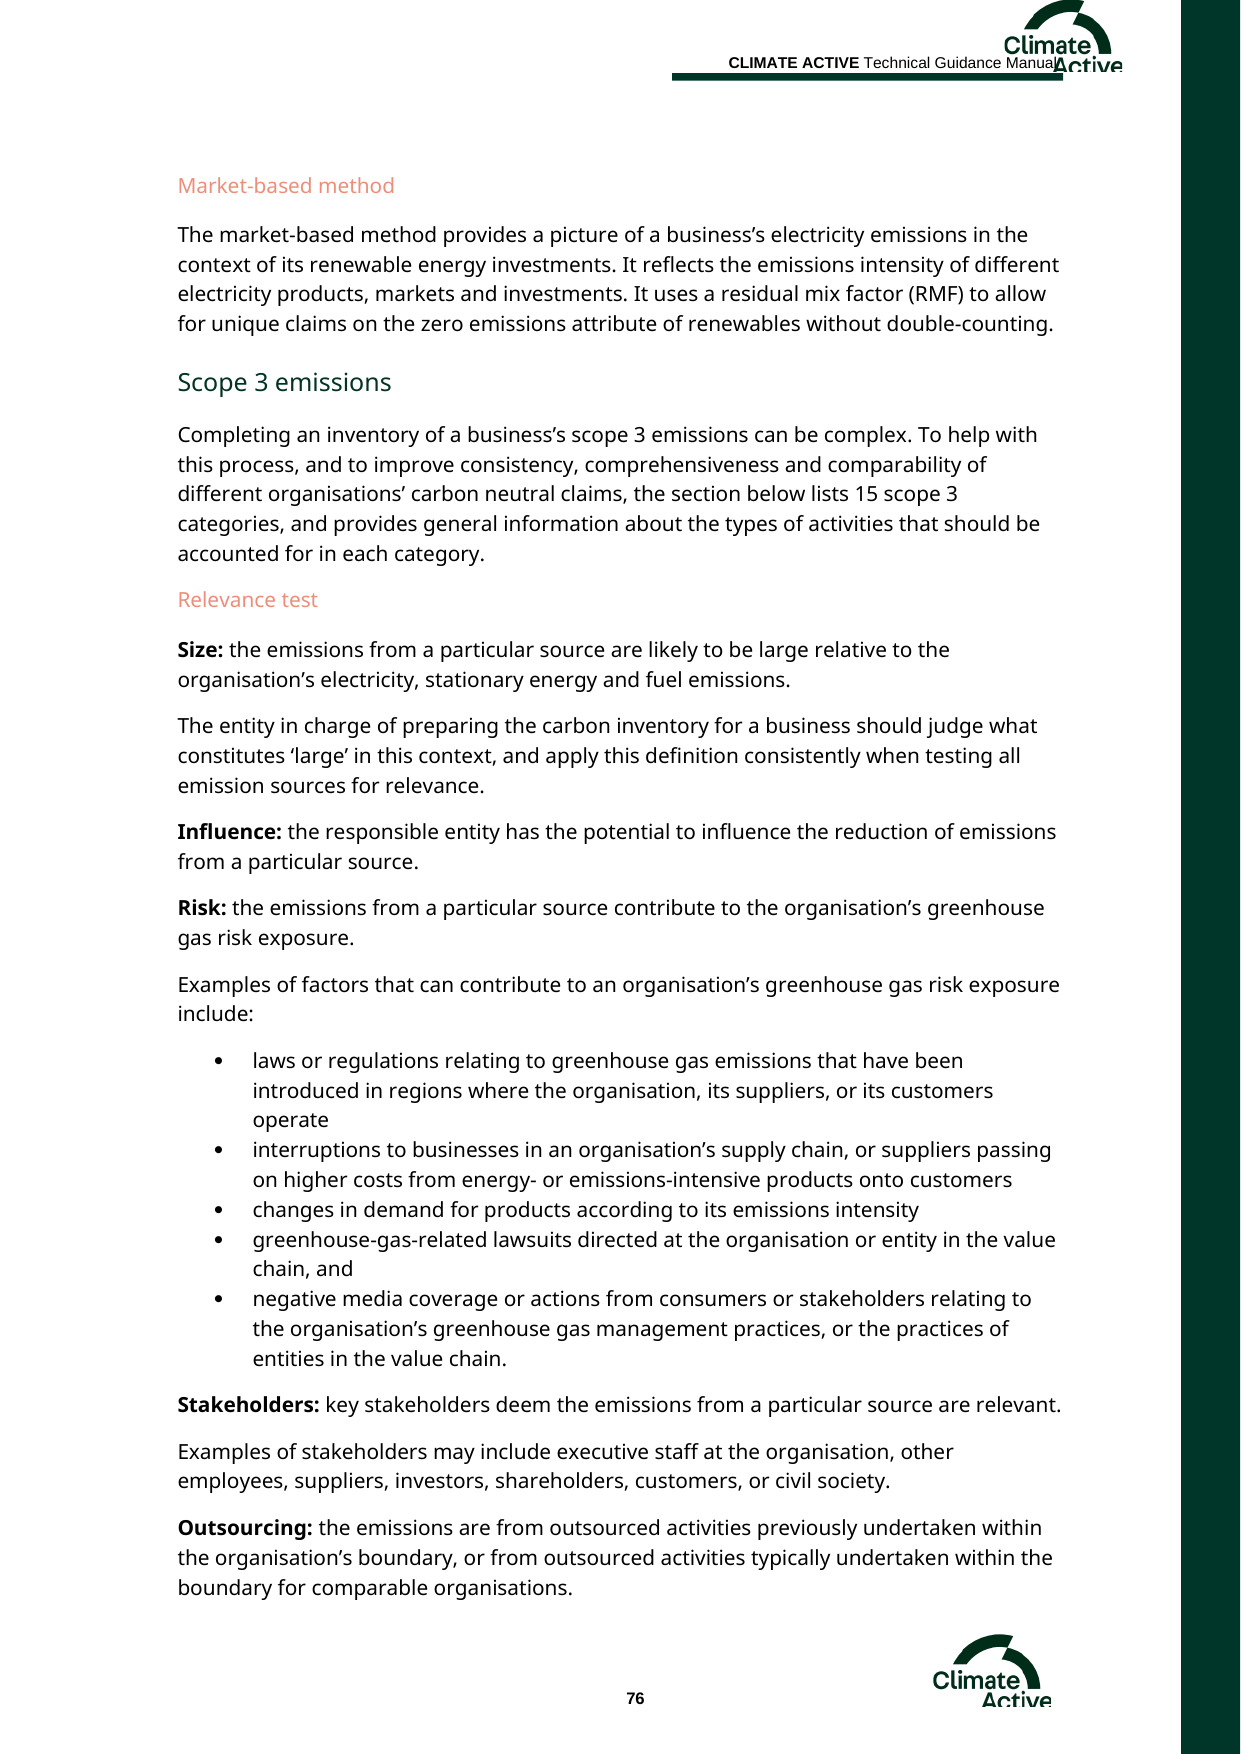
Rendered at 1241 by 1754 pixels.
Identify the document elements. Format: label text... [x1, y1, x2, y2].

text Risk: the emissions from a particular source contribute to the organisation’s greenhouse gas risk exposure. [177, 893, 1063, 952]
list greenhouse-gas-related lawsuits directed at the organisation or entity in the value chain, and [215, 1225, 1063, 1283]
text Size: the emissions from a particular source are likely to be large relative to the organisation’s electricity, stationary energy and fuel emissions. [177, 635, 1063, 693]
text The entity in charge of preparing the carbon inventory for a business should judge what constitutes ‘large’ in this context, and apply this definition consistently when testing all emission sources for relevance. [177, 711, 1063, 799]
list changes in demand for products according to its emissions intensity [215, 1195, 1063, 1223]
list laws or regulations relating to greenhouse gas emissions that have been introduced in regions where the organisation, its suppliers, or its customers operate [215, 1046, 1063, 1134]
subtitle Relevance test [177, 586, 1063, 614]
list negative media coverage or actions from consumers or stakeholders relating to the organisation’s greenhouse gas management practices, or the practices of entities in the value chain. [215, 1284, 1063, 1372]
list interruptions to businesses in an organisation’s supply chain, or suppliers passing on higher costs from energy- or emissions-intensive products onto customers [215, 1135, 1063, 1193]
text Influence: the responsible entity has the potential to influence the reduction of emissions from a particular source. [177, 817, 1063, 875]
subtitle Scope 3 emissions [177, 364, 1063, 398]
text Examples of stakeholders may include executive staff at the organisation, other employees, suppliers, investors, shareholders, customers, or civil society. [177, 1437, 1063, 1495]
text Outsourcing: the emissions are from outsourced activities previously undertaken within the organisation’s boundary, or from outsourced activities typically undertaken within the boundary for comparable organisations. [177, 1513, 1063, 1601]
text The market-based method provides a picture of a business’s electricity emissions in the context of its renewable energy investments. It reflects the emissions intensity of different electricity products, markets and investments. It uses a residual mix factor (RMF) to allow for unique claims on the zero emissions attribute of renewables without double-counting. [177, 220, 1063, 338]
subtitle Market-based method [177, 171, 1063, 199]
text Examples of factors that can contribute to an organisation’s greenhouse gas risk exposure include: [177, 970, 1063, 1028]
text Completing an inventory of a business’s scope 3 emissions can be complex. To help with this process, and to improve consistency, comprehensiveness and comparability of different organisations’ carbon neutral claims, the section below lists 15 scope 3 categories, and provides general information about the types of activities that should be accounted for in each category. [177, 420, 1063, 568]
text Stakeholders: key stakeholders deem the emissions from a particular source are relevant. [177, 1390, 1063, 1419]
